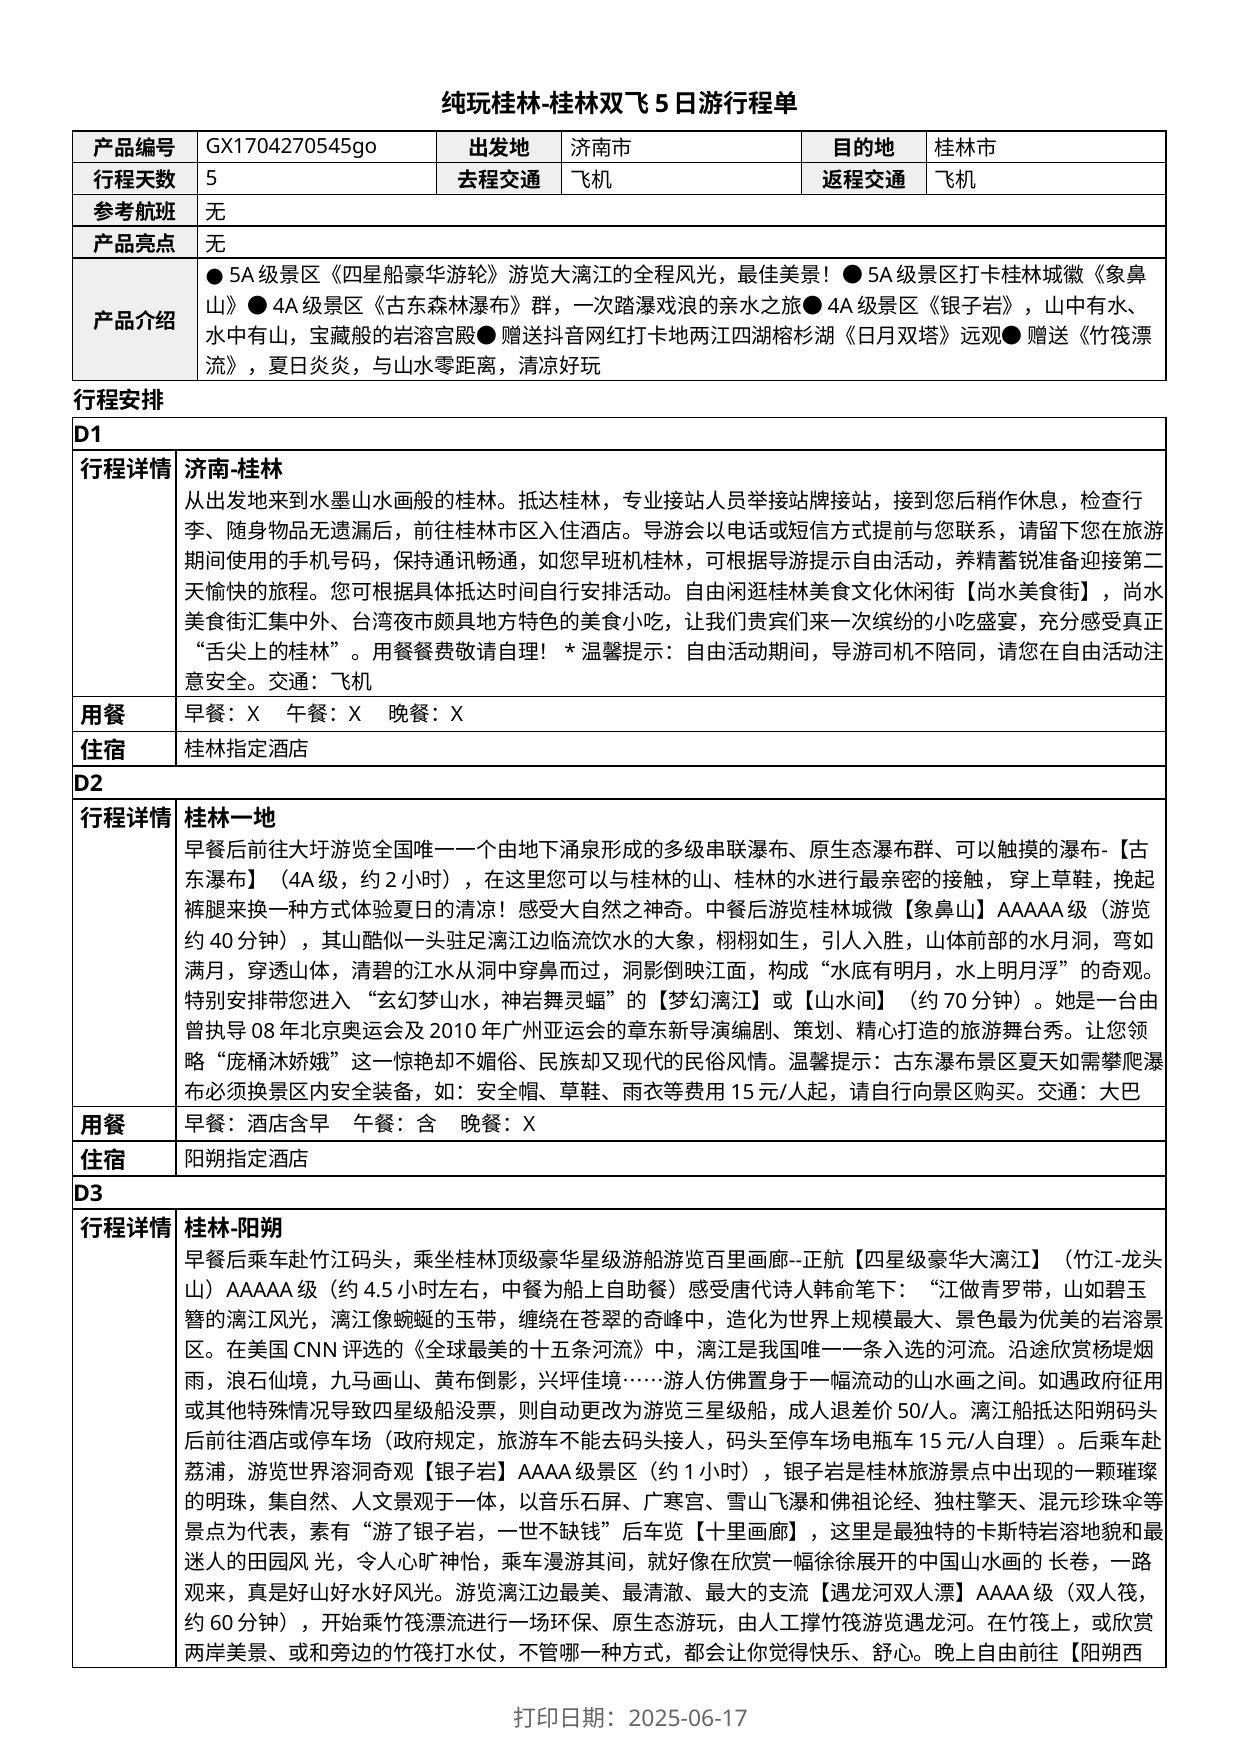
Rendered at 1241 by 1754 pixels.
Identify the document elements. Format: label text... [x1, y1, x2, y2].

table_cell 行程详情 [73, 451, 175, 696]
table_cell D3 [73, 1177, 1165, 1208]
table_cell 产品介绍 [73, 259, 197, 380]
table_header 济南市 [562, 132, 801, 162]
table_cell 产品亮点 [73, 227, 197, 257]
table_cell 飞机 [562, 163, 801, 193]
table_cell 去程交通 [437, 163, 561, 193]
table_cell 济南-桂林 从出发地来到水墨山水画般的桂林。抵达桂林，专业接站人员举接站牌接站，接到您后稍作休息，检查行李、随身物品无遗漏后，前往桂林市区入住酒店。 [177, 451, 1165, 696]
table_header 桂林市 [927, 132, 1165, 162]
table_cell 用餐 [73, 1107, 175, 1140]
text 纯玩桂林-桂林双飞5日游行程单 [73, 83, 1167, 119]
table_cell 桂林一地 早餐后前往大圩游览全国唯一一个由地下涌泉形成的多级串联瀑布、原生态瀑布群、可以触摸的瀑布-【古东瀑布】（4A级，约2小时），在这里您可以与桂林的山、桂林的水进行最亲密的接触， 穿上草鞋，挽起裤腿来换一种方式体验夏日的清凉！感受大自然之神奇。 [177, 800, 1165, 1106]
table_header 产品编号 [73, 132, 197, 162]
table_header GX1704270545go [198, 132, 436, 162]
table_cell 早餐：X 午餐：X 晚餐：X [177, 697, 1165, 731]
table_header D1 [73, 418, 1165, 449]
text 行程安排 [73, 382, 1167, 416]
table_cell 飞机 [927, 163, 1165, 193]
table_cell 参考航班 [73, 195, 197, 225]
table_header 出发地 [437, 132, 561, 162]
table_cell 阳朔指定酒店 [177, 1142, 1165, 1175]
table_cell 住宿 [73, 1142, 175, 1175]
table_cell 返程交通 [802, 163, 926, 193]
table_cell D2 [73, 767, 1165, 798]
table_cell 行程天数 [73, 163, 197, 193]
table_cell ● 5A级景区《四星船豪华游轮》游览大漓江的全程风光，最佳美景！ [198, 259, 1165, 380]
table_cell 5 [198, 163, 436, 193]
table_header 目的地 [802, 132, 926, 162]
table_cell 早餐：酒店含早 午餐：含 晚餐：X [177, 1107, 1165, 1140]
table_cell 用餐 [73, 697, 175, 731]
table_cell 无 [198, 227, 1165, 257]
table_cell 行程详情 [73, 800, 175, 1106]
table_cell 行程详情 [73, 1210, 175, 1667]
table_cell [177, 1210, 1165, 1667]
table_cell 住宿 [73, 732, 175, 765]
table_cell 桂林指定酒店 [177, 732, 1165, 765]
table_cell 无 [198, 195, 1165, 225]
